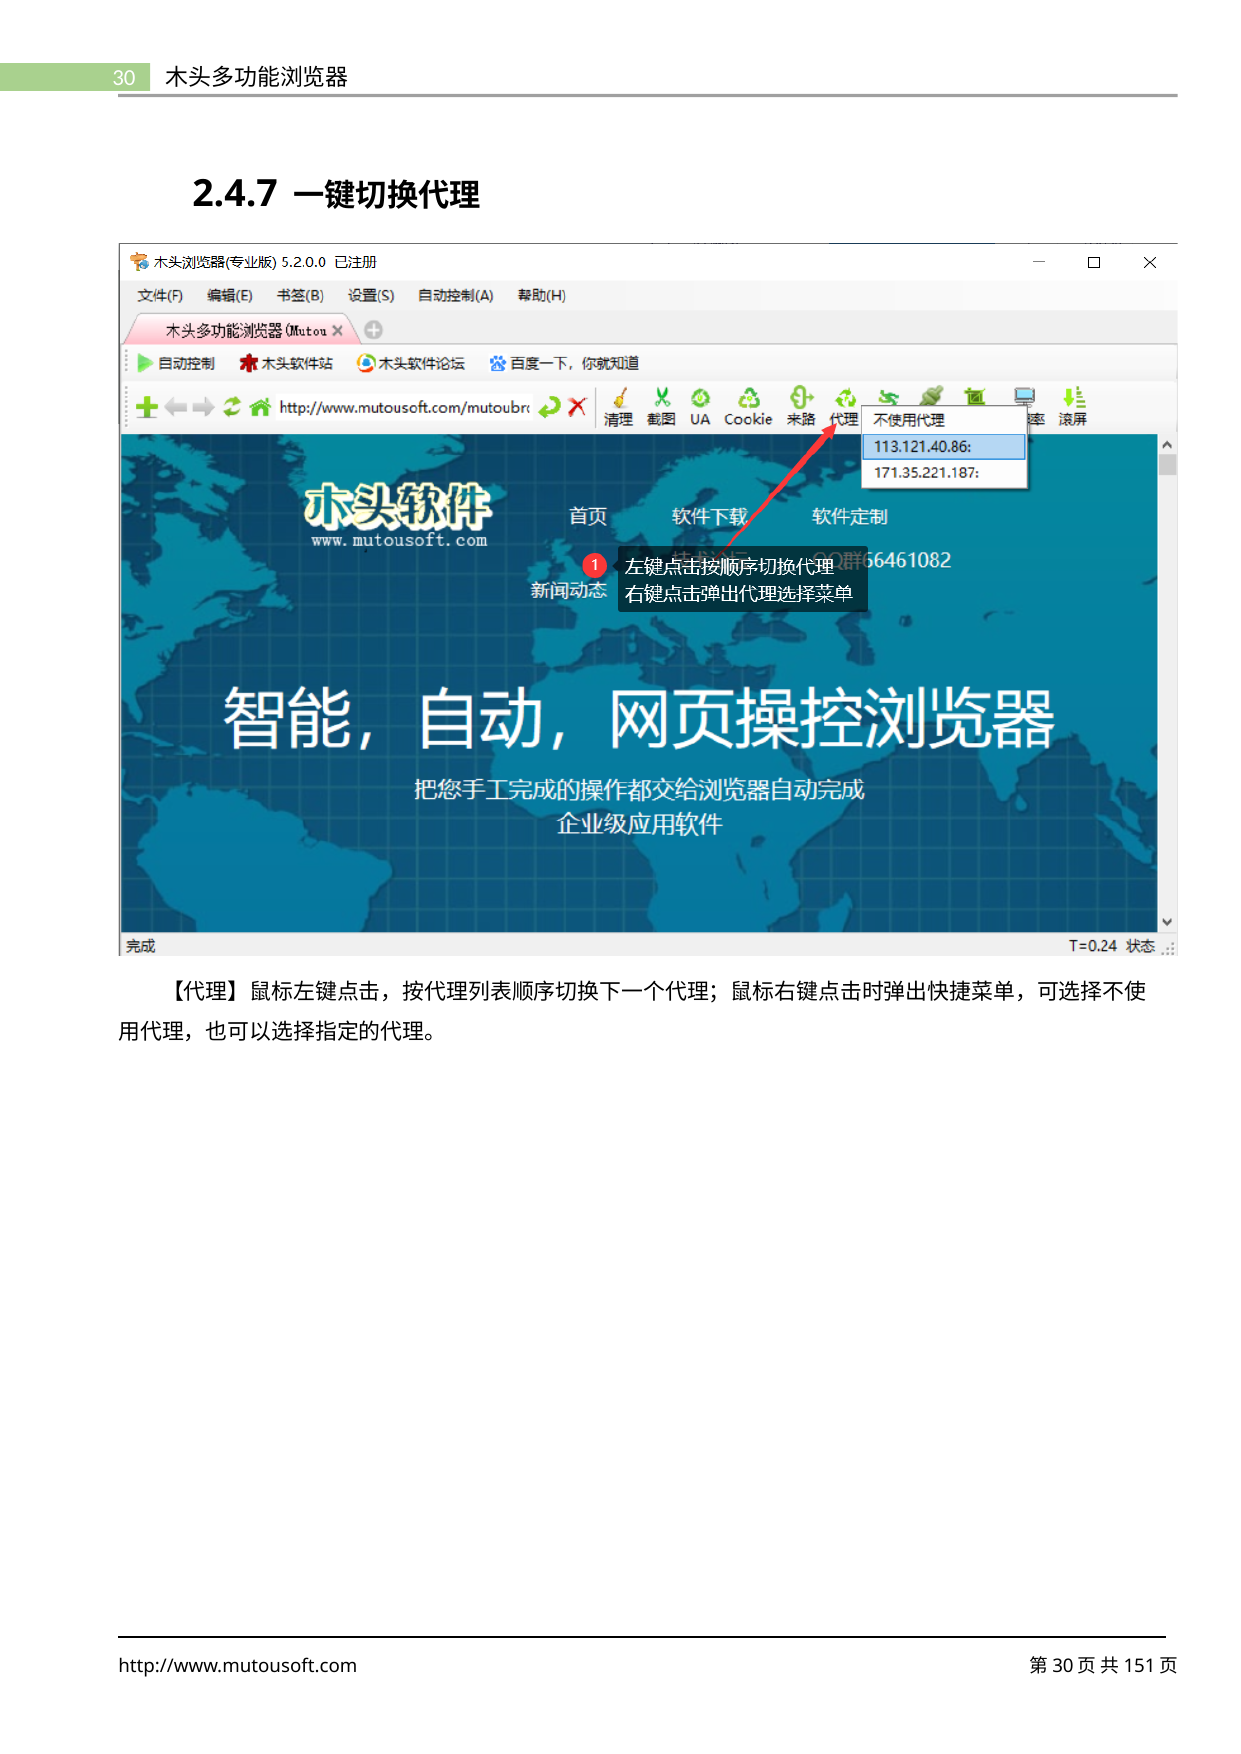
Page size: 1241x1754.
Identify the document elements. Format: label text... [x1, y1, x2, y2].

text 【代理】鼠标左键点击，按代理列表顺序切换下一个代理；鼠标右键点击时弹出快捷菜单，可选择不使用代理，也可以选择指定的代理。 [118, 974, 1166, 1045]
subtitle 一键切换代理 [129, 167, 1166, 218]
picture [118, 243, 1178, 956]
